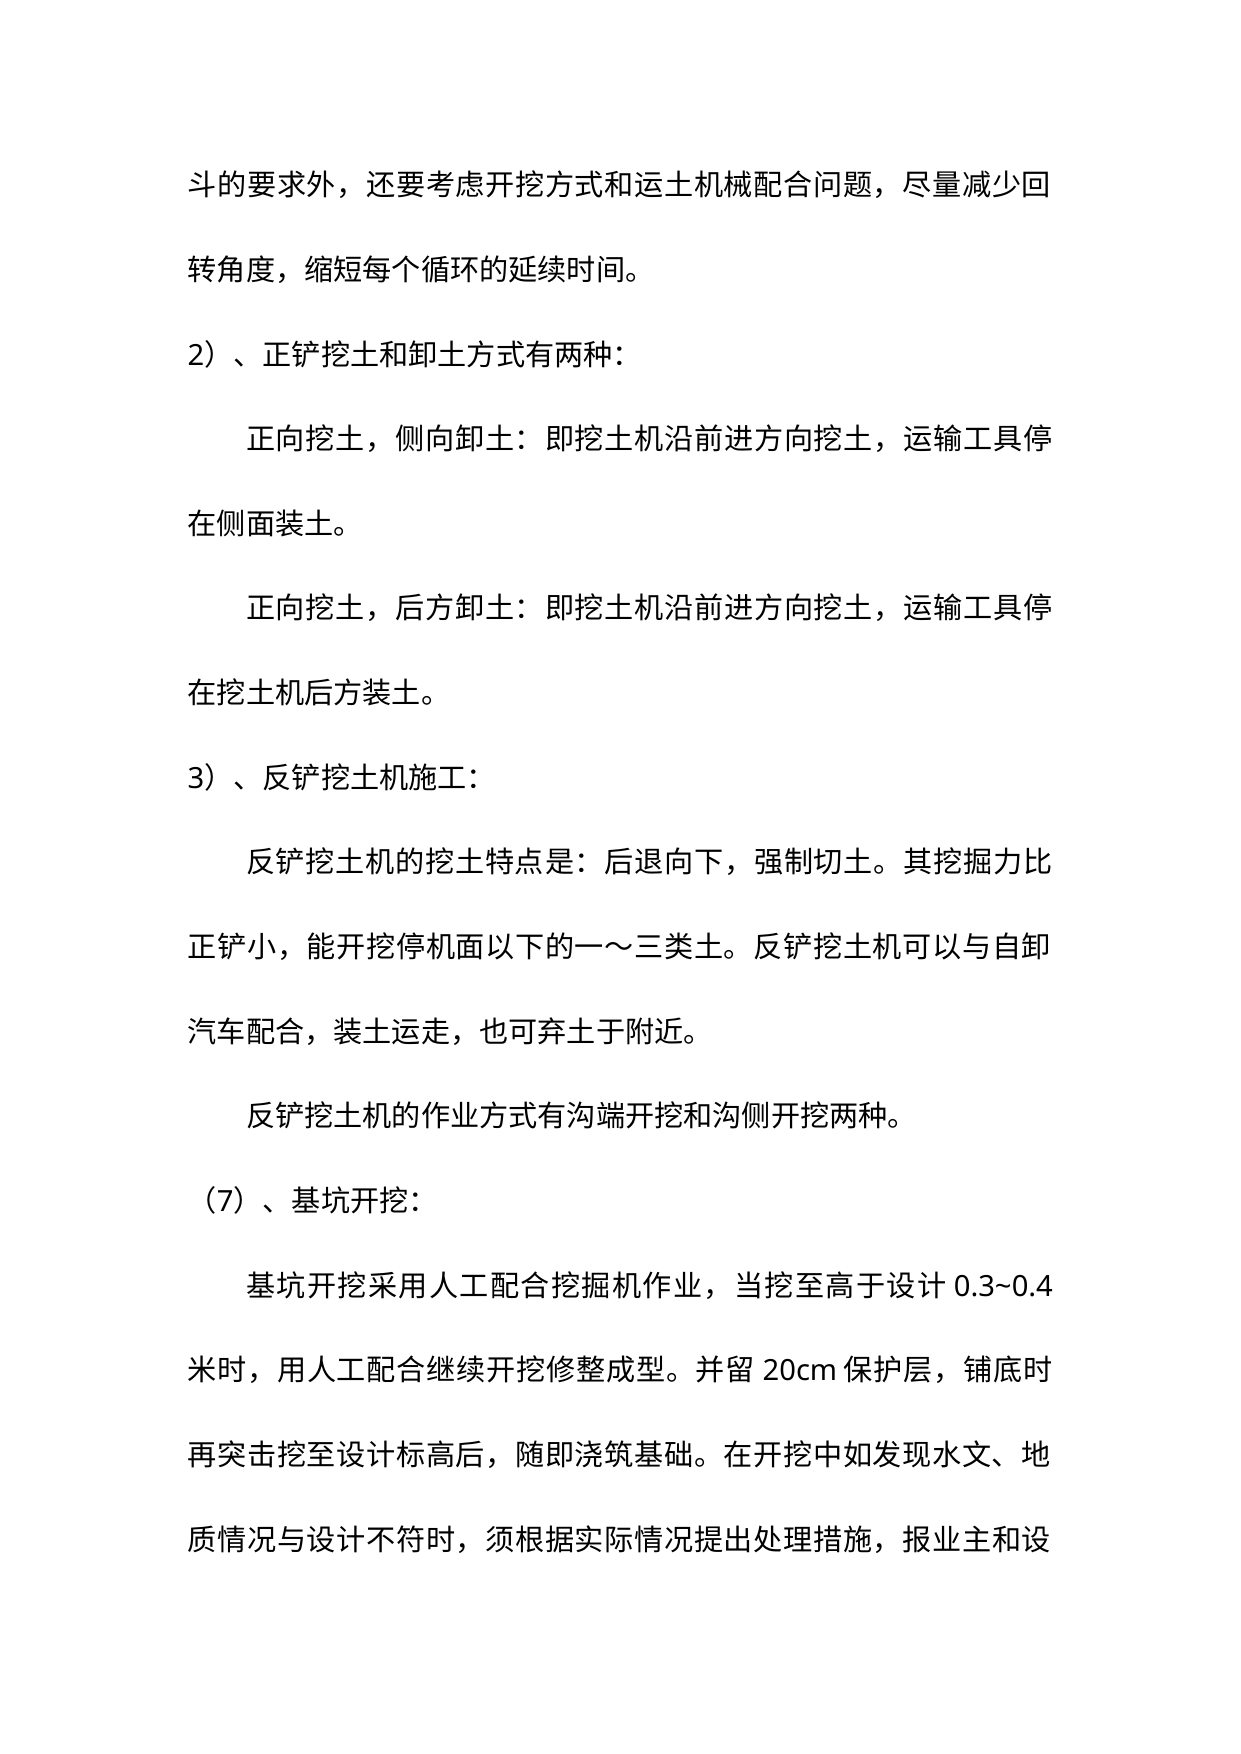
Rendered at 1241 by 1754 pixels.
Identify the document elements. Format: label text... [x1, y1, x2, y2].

text 反铲挖土机的作业方式有沟端开挖和沟侧开挖两种。 [187, 1093, 1053, 1135]
text 反铲挖土机的挖土特点是：后退向下，强制切土。其挖掘力比正铲小，能开挖停机面以下的一～三类土。反铲挖土机可以与自卸汽车配合，装土运走，也可弃土于附近。 [187, 839, 1053, 1051]
text （7）、基坑开挖： [187, 1177, 1053, 1220]
text 正向挖土，侧向卸土：即挖土机沿前进方向挖土，运输工具停在侧面装土。 [187, 416, 1053, 543]
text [187, 162, 1053, 289]
text 2）、正铲挖土和卸土方式有两种： [187, 331, 1053, 373]
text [187, 1262, 1053, 1558]
text 3）、反铲挖土机施工： [187, 754, 1053, 797]
text 正向挖土，后方卸土：即挖土机沿前进方向挖土，运输工具停在挖土机后方装土。 [187, 585, 1053, 712]
